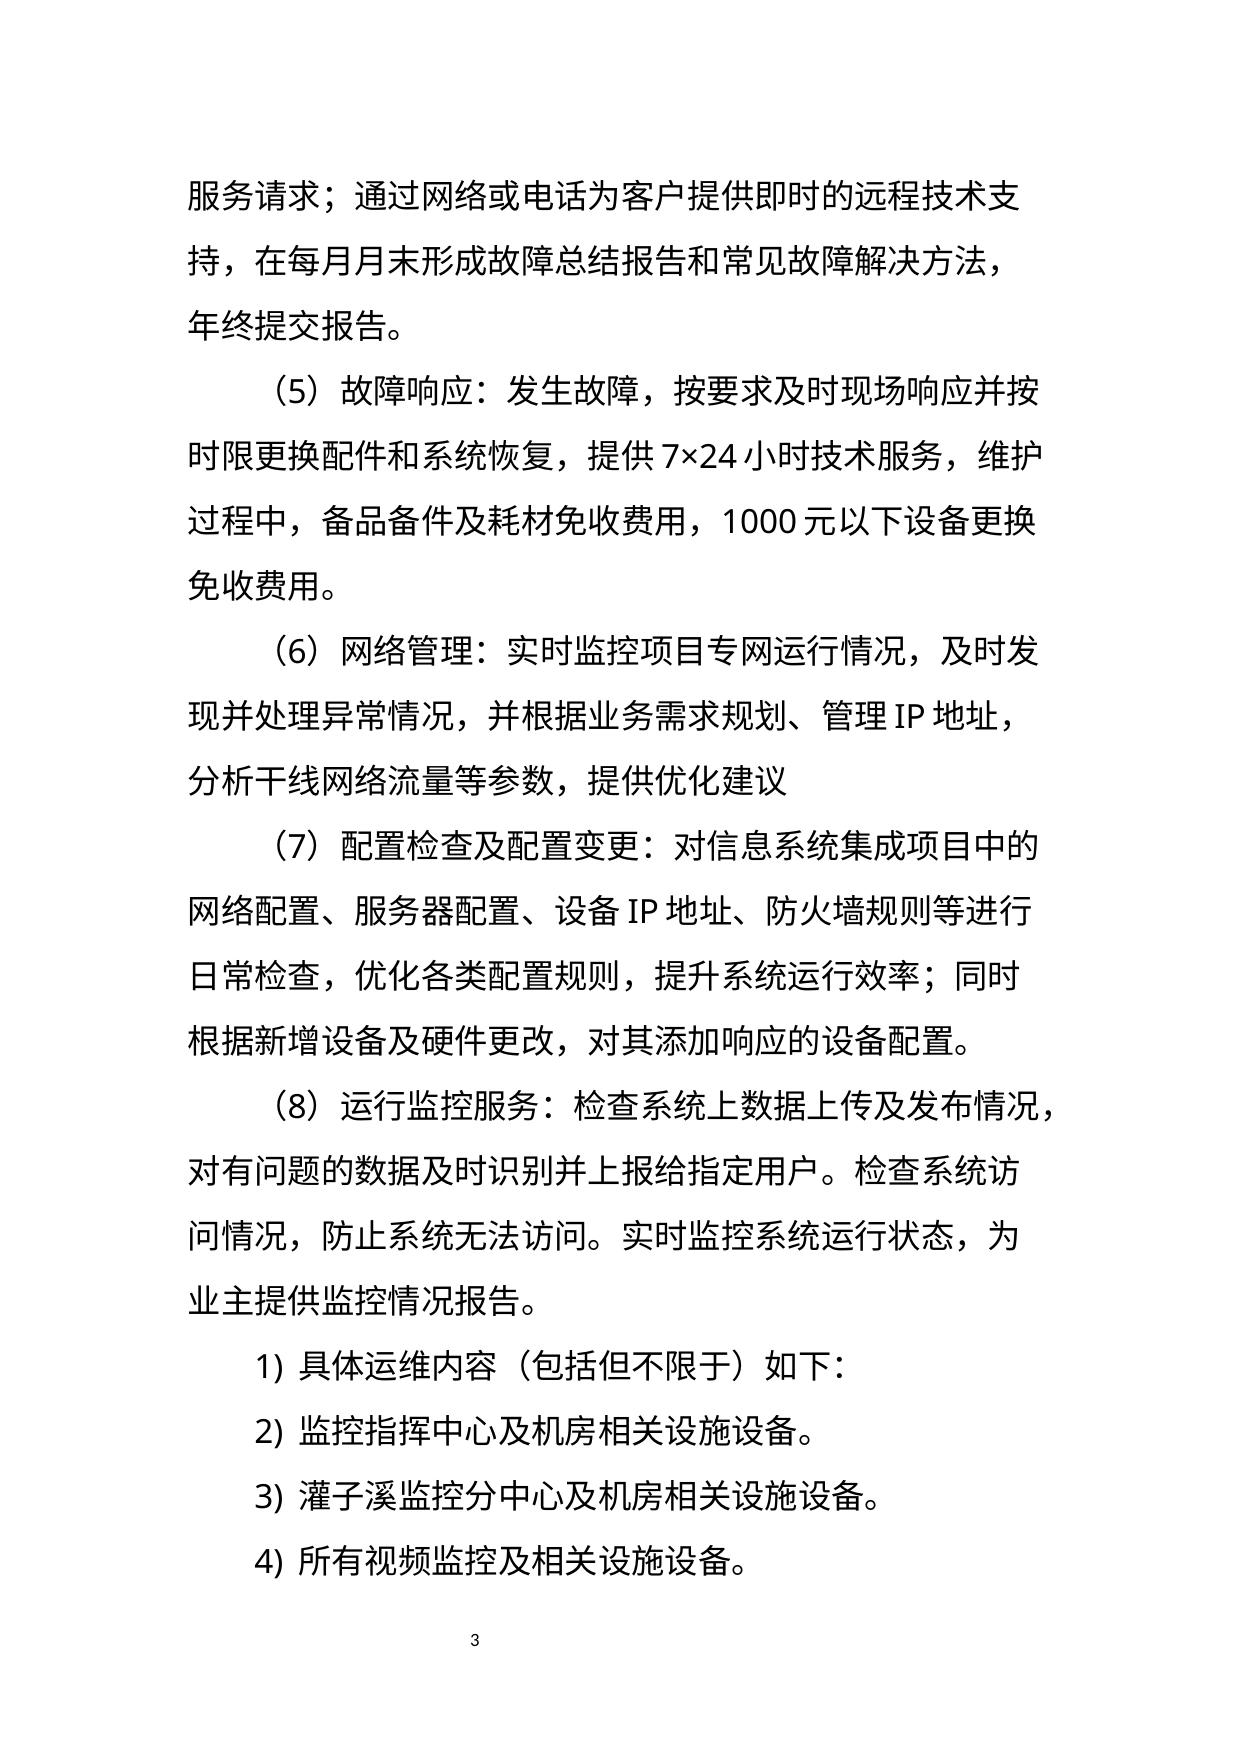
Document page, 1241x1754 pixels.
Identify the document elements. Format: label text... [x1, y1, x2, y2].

list 监控指挥中心及机房相关设施设备。 [254, 1397, 1053, 1462]
text （5）故障响应：发生故障，按要求及时现场响应并按时限更换配件和系统恢复，提供7×24小时技术服务，维护过程中，备品备件及耗材免收费用，1000元以下设备更换免收费用。 [187, 357, 1053, 617]
text （7）配置检查及配置变更：对信息系统集成项目中的网络配置、服务器配置、设备IP地址、防火墙规则等进行日常检查，优化各类配置规则，提升系统运行效率；同时根据新增设备及硬件更改，对其添加响应的设备配置。 [187, 812, 1053, 1072]
text （8）运行监控服务：检查系统上数据上传及发布情况，对有问题的数据及时识别并上报给指定用户。检查系统访问情况，防止系统无法访问。实时监控系统运行状态，为业主提供监控情况报告。 [187, 1072, 1053, 1332]
list 具体运维内容（包括但不限于）如下： [254, 1332, 1053, 1397]
text （6）网络管理：实时监控项目专网运行情况，及时发现并处理异常情况，并根据业务需求规划、管理IP地址，分析干线网络流量等参数，提供优化建议 [187, 617, 1053, 812]
list 所有视频监控及相关设施设备。 [254, 1527, 1053, 1592]
list 灌子溪监控分中心及机房相关设施设备。 [254, 1462, 1053, 1527]
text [187, 162, 1053, 357]
